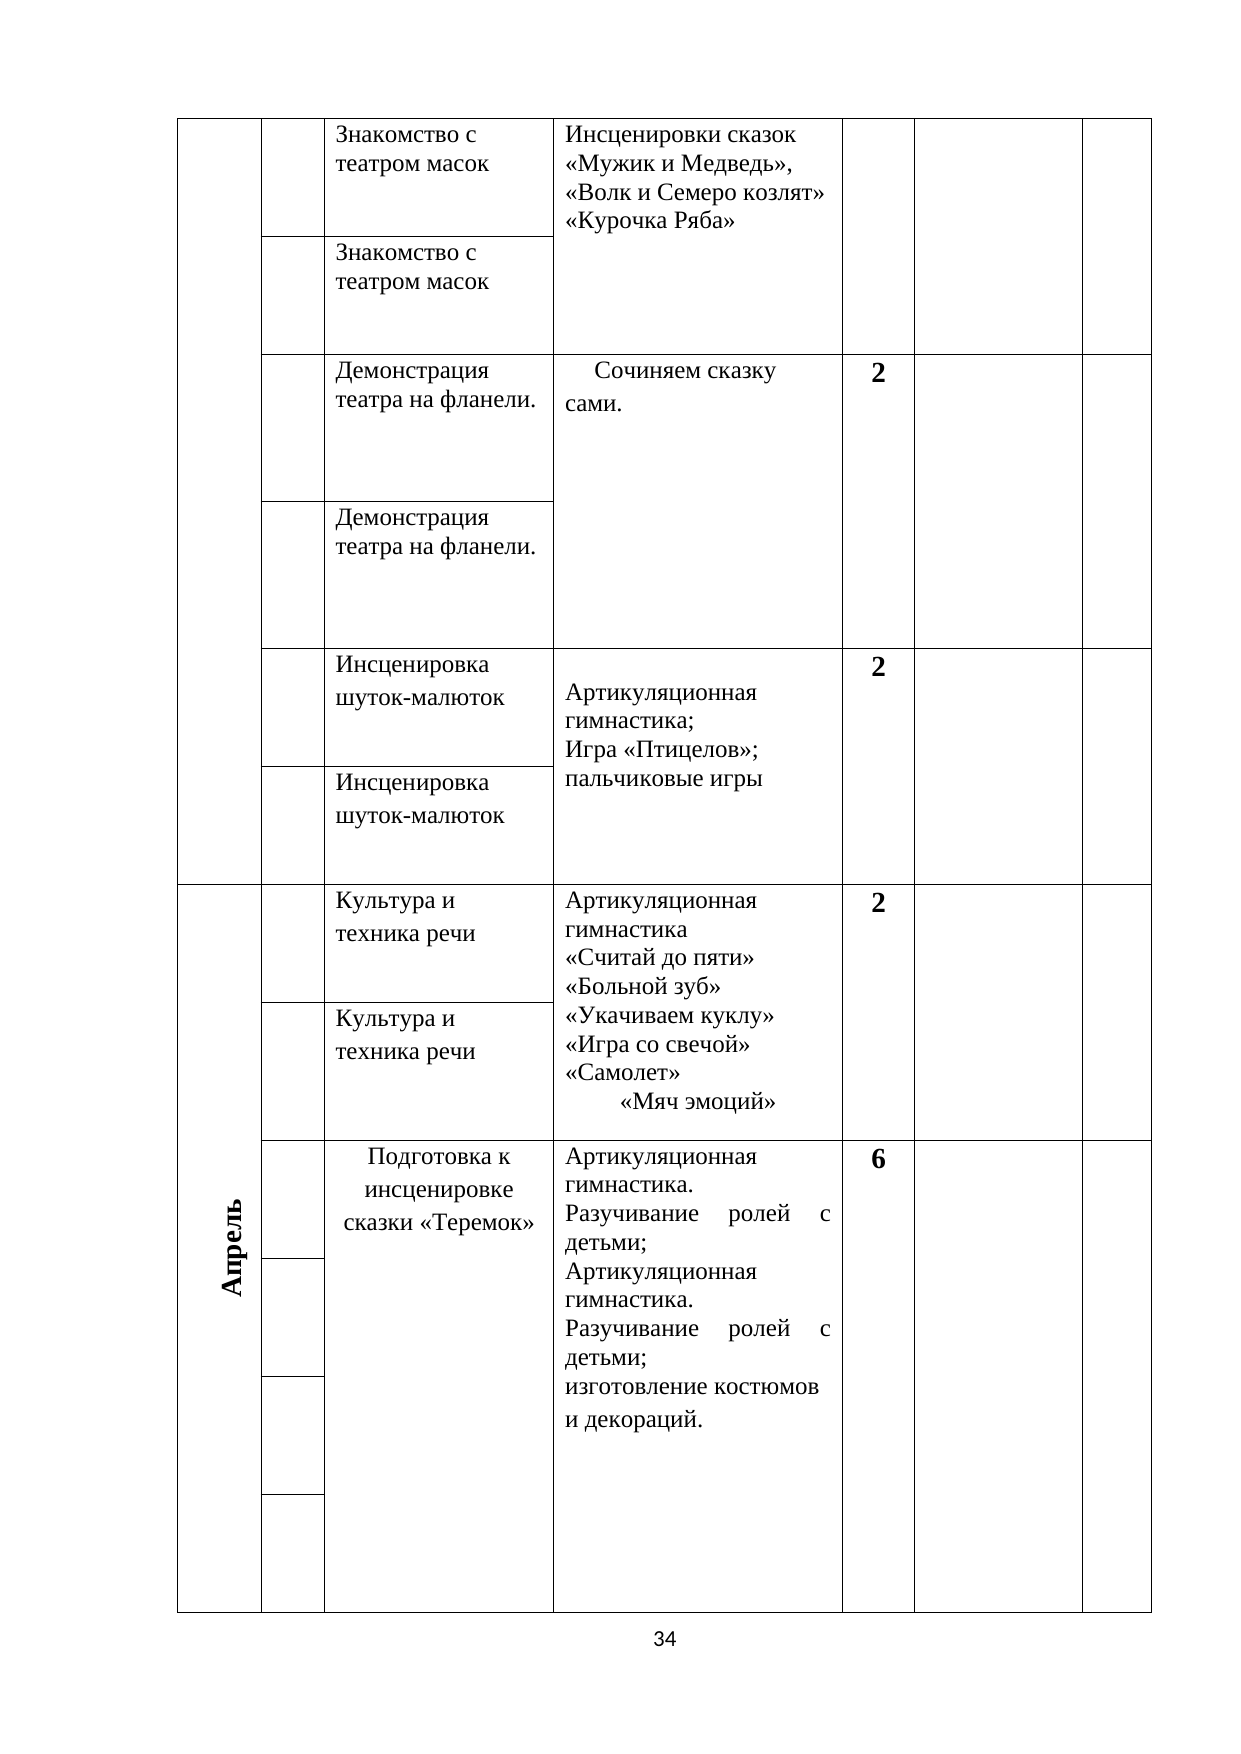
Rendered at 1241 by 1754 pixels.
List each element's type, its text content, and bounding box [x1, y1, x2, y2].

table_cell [554, 1141, 842, 1612]
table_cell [325, 1141, 553, 1612]
table_cell Культура и техника речи [325, 885, 553, 1002]
table_cell Артикуляционная гимнастика «Считай до пяти» «Больной зуб» «Укачиваем куклу» «Игра со свечой» «Самолет» «Мяч эмоций» [554, 885, 842, 1140]
table_cell [1083, 355, 1151, 648]
table_cell [915, 885, 1082, 1140]
table_cell [262, 1259, 324, 1376]
table_cell Знакомство с театром масок [325, 119, 553, 236]
table_cell Сочиняем сказку сами. [554, 355, 842, 648]
table_cell [262, 119, 324, 236]
table_cell [262, 649, 324, 766]
table_cell [1083, 119, 1151, 354]
table_cell [262, 1495, 324, 1612]
table_cell [262, 237, 324, 354]
table_cell Артикуляционная гимнастика; Игра «Птицелов»; пальчиковые игры [554, 649, 842, 884]
table_cell [262, 885, 324, 1002]
table_cell Инсценировки сказок «Мужик и Медведь», «Волк и Семеро козлят» «Курочка Ряба» [554, 119, 842, 354]
table_cell [1083, 649, 1151, 884]
table_cell [1083, 885, 1151, 1140]
table_cell [262, 502, 324, 648]
table_cell [262, 1141, 324, 1258]
table_cell [262, 767, 324, 884]
table_cell [843, 119, 914, 354]
table_cell Инсценировка шуток-малюток [325, 767, 553, 884]
table_cell Знакомство с театром масок [325, 237, 553, 354]
table_cell [915, 119, 1082, 354]
table_cell Апрель [178, 885, 261, 1612]
table_cell Демонстрация театра на фланели. [325, 355, 553, 501]
table_cell Культура и техника речи [325, 1003, 553, 1140]
table_cell [915, 355, 1082, 648]
table_cell 2 [843, 649, 914, 884]
table_cell 2 [843, 355, 914, 648]
table_cell [915, 1141, 1082, 1612]
table_cell 6 [843, 1141, 914, 1612]
table_cell Демонстрация театра на фланели. [325, 502, 553, 648]
table_cell [262, 1003, 324, 1140]
table_cell 2 [843, 885, 914, 1140]
table_cell [262, 1377, 324, 1494]
table_cell [1083, 1141, 1151, 1612]
table_cell Инсценировка шуток-малюток [325, 649, 553, 766]
table_cell [915, 649, 1082, 884]
table_cell [262, 355, 324, 501]
